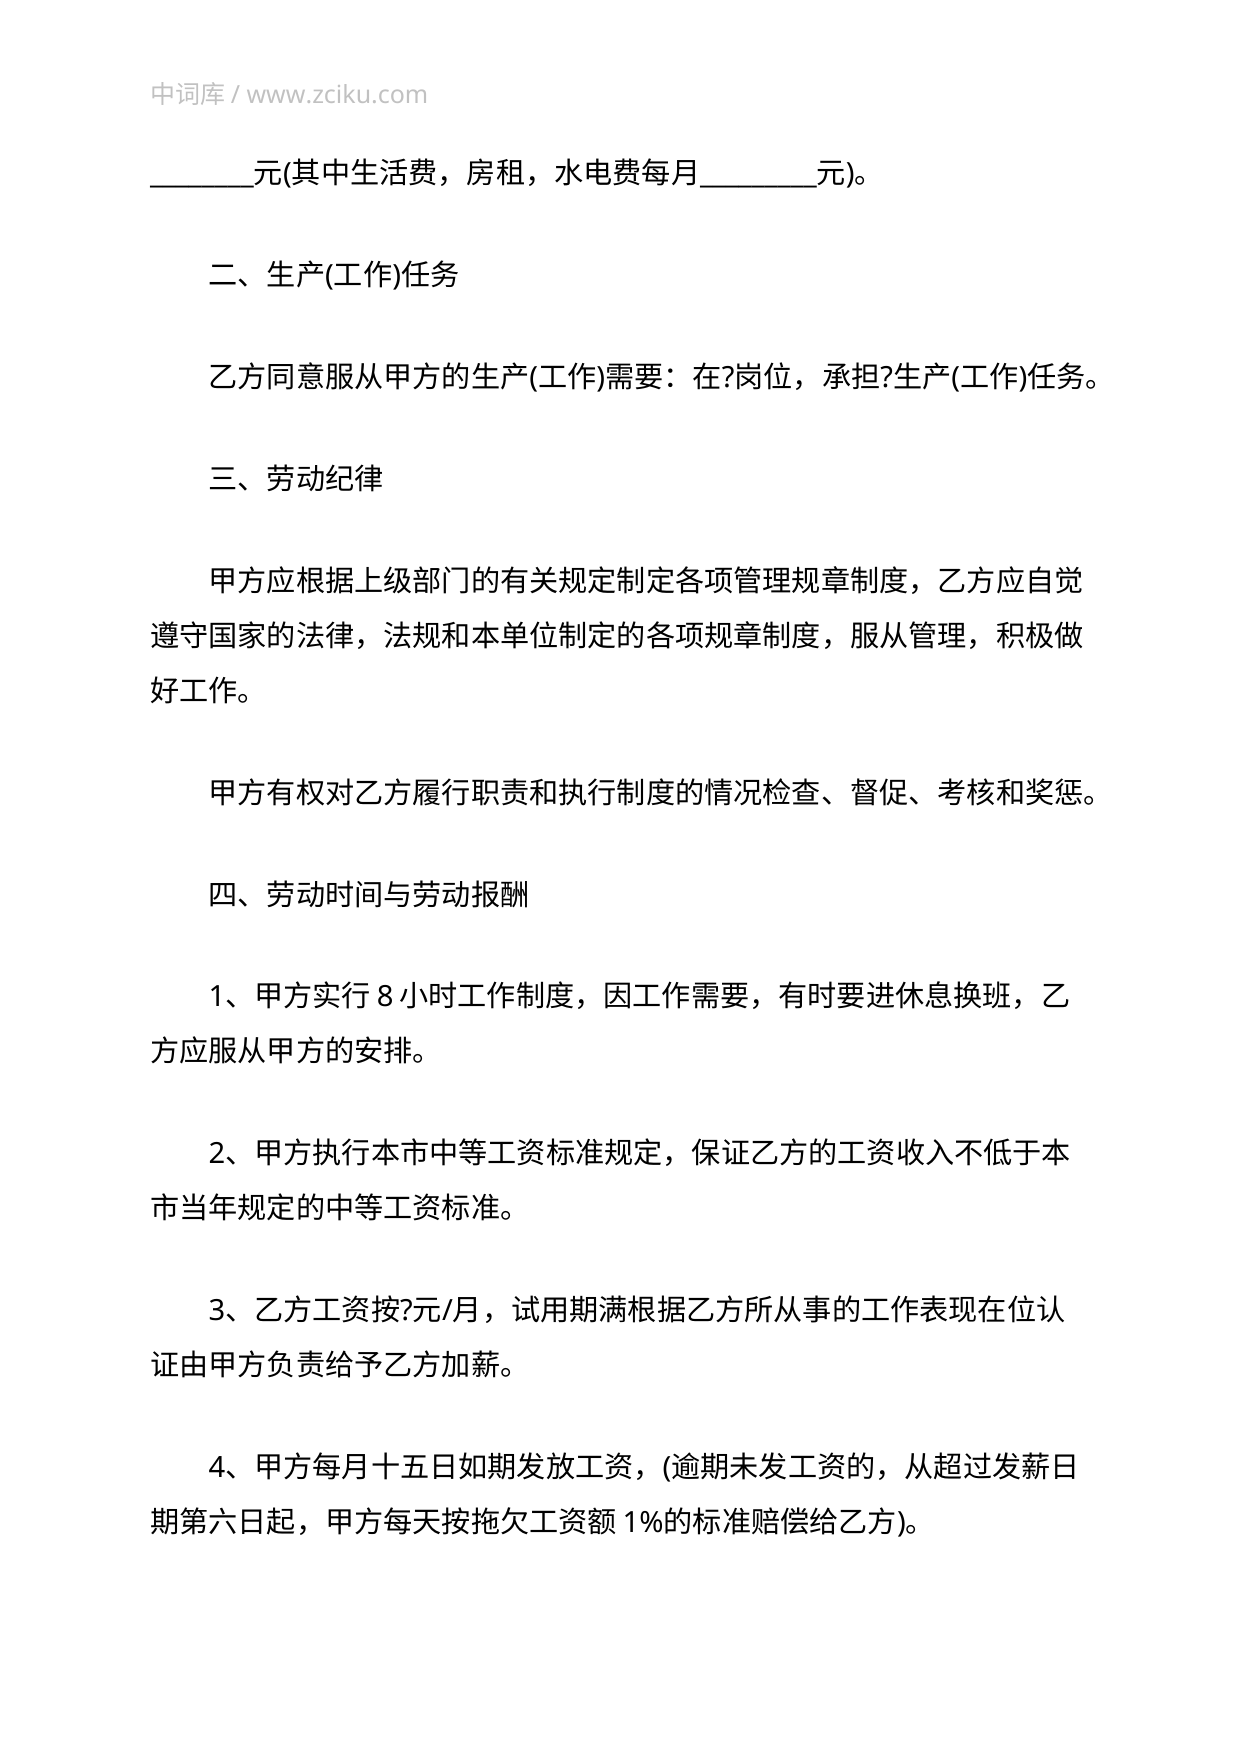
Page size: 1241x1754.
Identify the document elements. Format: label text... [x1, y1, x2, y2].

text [150, 150, 1090, 192]
text 2、甲方执行本市中等工资标准规定，保证乙方的工资收入不低于本市当年规定的中等工资标准。 [150, 1129, 1090, 1227]
text 乙方同意服从甲方的生产(工作)需要：在?岗位，承担?生产(工作)任务。 [150, 354, 1090, 396]
text 4、甲方每月十五日如期发放工资，(逾期未发工资的，从超过发薪日期第六日起，甲方每天按拖欠工资额1%的标准赔偿给乙方)。 [150, 1443, 1090, 1541]
text 三、劳动纪律 [150, 456, 1090, 498]
text 甲方有权对乙方履行职责和执行制度的情况检查、督促、考核和奖惩。 [150, 769, 1090, 812]
text 二、生产(工作)任务 [150, 252, 1090, 294]
text 1、甲方实行8小时工作制度，因工作需要，有时要进休息换班，乙方应服从甲方的安排。 [150, 973, 1090, 1070]
text 甲方应根据上级部门的有关规定制定各项管理规章制度，乙方应自觉遵守国家的法律，法规和本单位制定的各项规章制度，服从管理，积极做好工作。 [150, 558, 1090, 710]
text 3、乙方工资按?元/月，试用期满根据乙方所从事的工作表现在位认证由甲方负责给予乙方加薪。 [150, 1286, 1090, 1384]
text 四、劳动时间与劳动报酬 [150, 871, 1090, 913]
